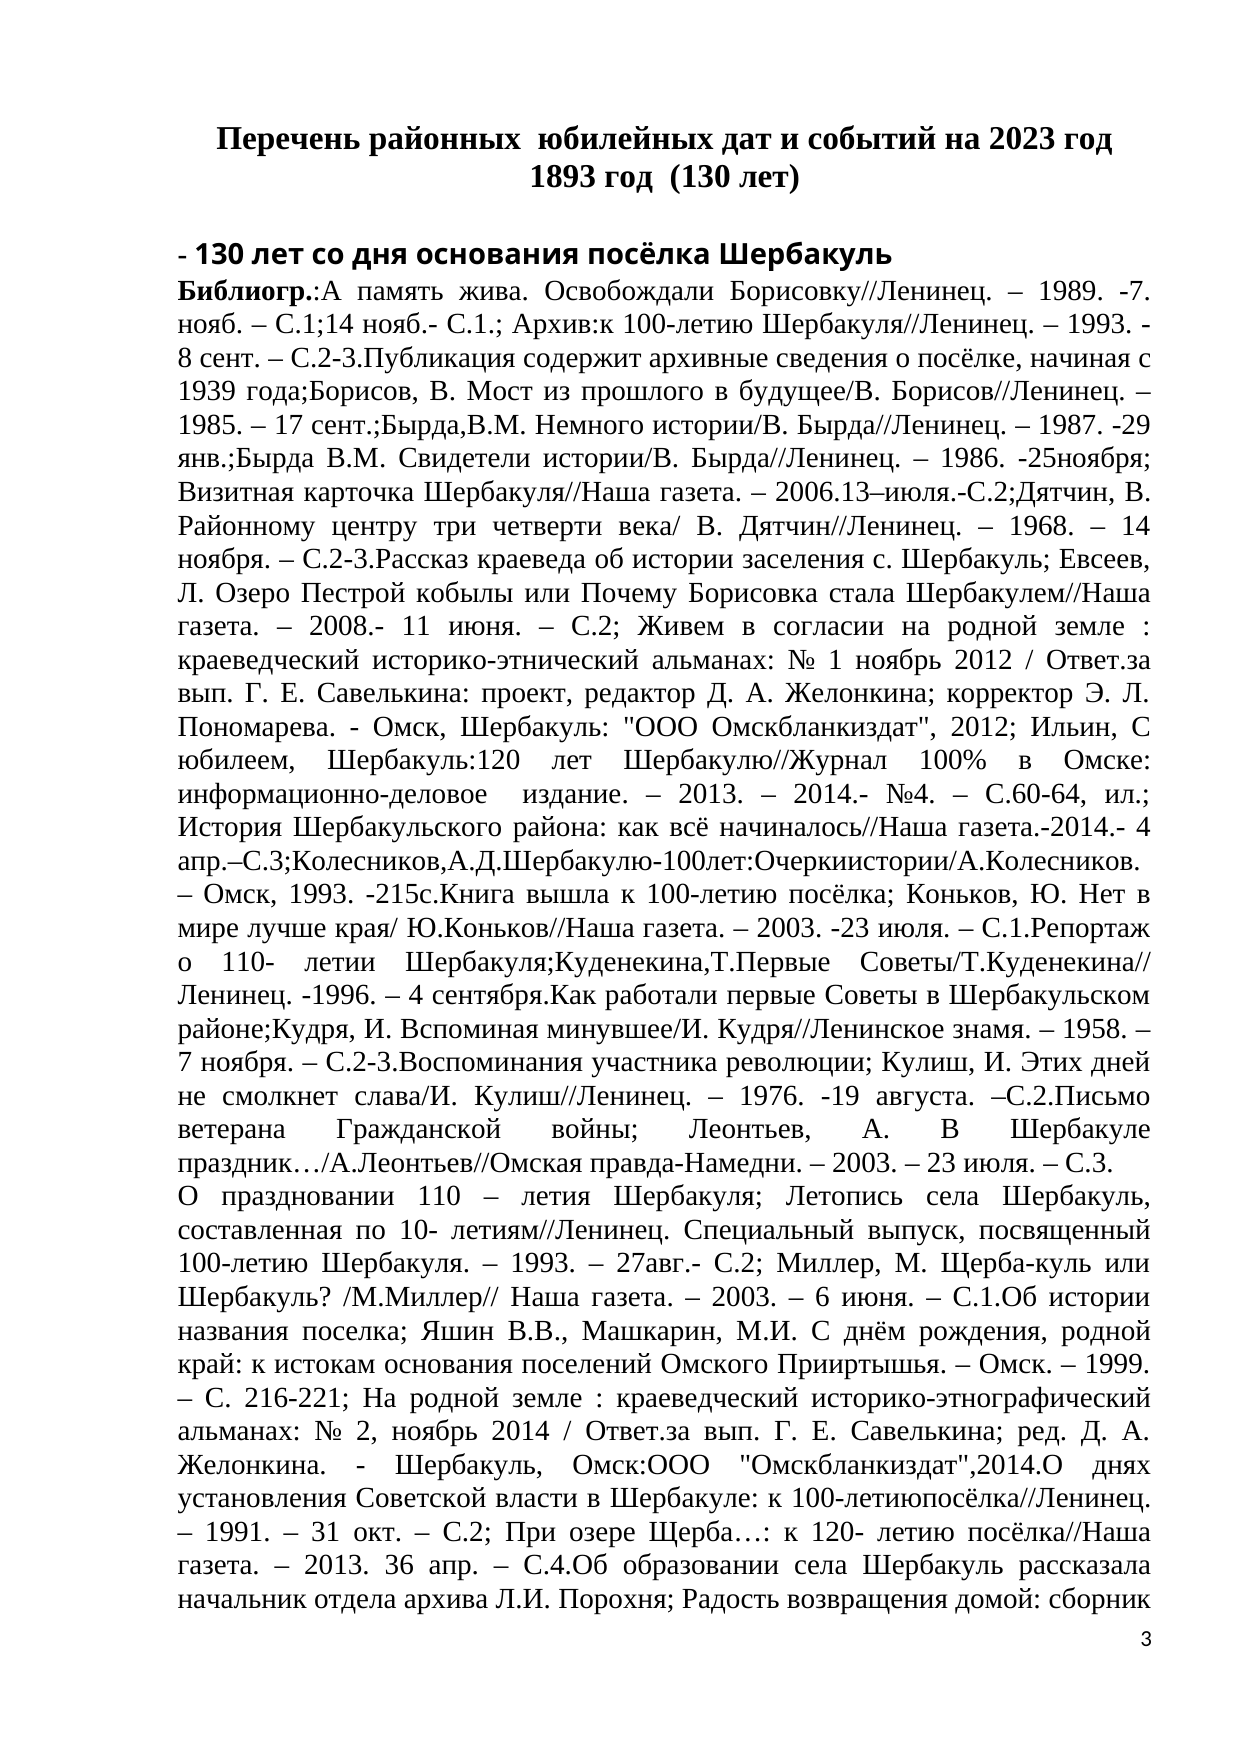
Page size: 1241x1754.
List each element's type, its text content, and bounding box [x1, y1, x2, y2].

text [177, 1178, 1152, 1614]
text Библиогр.:А память жива. Освобождали Борисовку//Ленинец. – 1989. -7. нояб. – С.1;14 нояб.- С.1.; Архив:к 100-летию Шербакуля//Ленинец. – 1993. -8 сент. – С.2-3.Публикация содержит архивные сведения о посёлке, начиная с 1939 года;Борисов, В. Мост из прошлого в будущее/В. Борисов//Ленинец. – 1985. – 17 сент.;Бырда,В.М. Немного истории/В. Бырда//Ленинец. – 1987. -29 янв.;Бырда В.М. Свидетели истории/В. Бырда//Ленинец. – 1986. -25ноября; Визитная карточка Шербакуля//Наша газета. – 2006.13–июля.-С.2;Дятчин, В. Районному центру три четверти века/ В. Дятчин//Ленинец. – 1968. – 14 ноября. – С.2-3.Рассказ краеведа об истории заселения с. Шербакуль; Евсеев, Л. Озеро Пестрой кобылы или Почему Борисовка стала Шербакулем//Наша газета. – 2008.- 11 июня. – С.2; Живем в согласии на родной земле : краеведческий историко-этнический альманах: № 1 ноябрь 2012 / Ответ.за вып. Г. Е. Савелькина: проект, редактор Д. А. Желонкина; корректор Э. Л. Пономарева. - Омск, Шербакуль: "ООО Омскбланкиздат", 2012; Ильин, С юбилеем, Шербакуль:120 лет Шербакулю//Журнал 100% в Омске: информационно-деловое издание. – 2013. – 2014.- №4. – С.60-64, ил.; История Шербакульского района: как всё начиналось//Наша газета.-2014.- 4 апр.–С.3;Колесников,А.Д.Шербакулю-100лет:Очеркиистории/А.Колесников. – Омск, 1993. -215с.Книга вышла к 100-летию посёлка; Коньков, Ю. Нет в мире лучше края/ Ю.Коньков//Наша газета. – 2003. -23 июля. – С.1.Репортаж о 110- летии Шербакуля;Куденекина,Т.Первые Советы/Т.Куденекина// Ленинец. -1996. – 4 сентября.Как работали первые Советы в Шербакульском районе;Кудря, И. Вспоминая минувшее/И. Кудря//Ленинское знамя. – 1958. – 7 ноября. – С.2-3.Воспоминания участника революции; Кулиш, И. Этих дней не смолкнет слава/И. Кулиш//Ленинец. – 1976. -19 августа. –С.2.Письмо ветерана Гражданской войны; Леонтьев, А. В Шербакуле праздник…/А.Леонтьев//Омская правда-Намедни. – 2003. – 23 июля. – С.3. [177, 273, 1152, 1178]
text - 130 лет со дня основания посёлка Шербакуль [177, 233, 1152, 273]
text Перечень районных юбилейных дат и событий на 2023 год [177, 118, 1152, 156]
text 1893 год (130 лет) [177, 156, 1152, 195]
